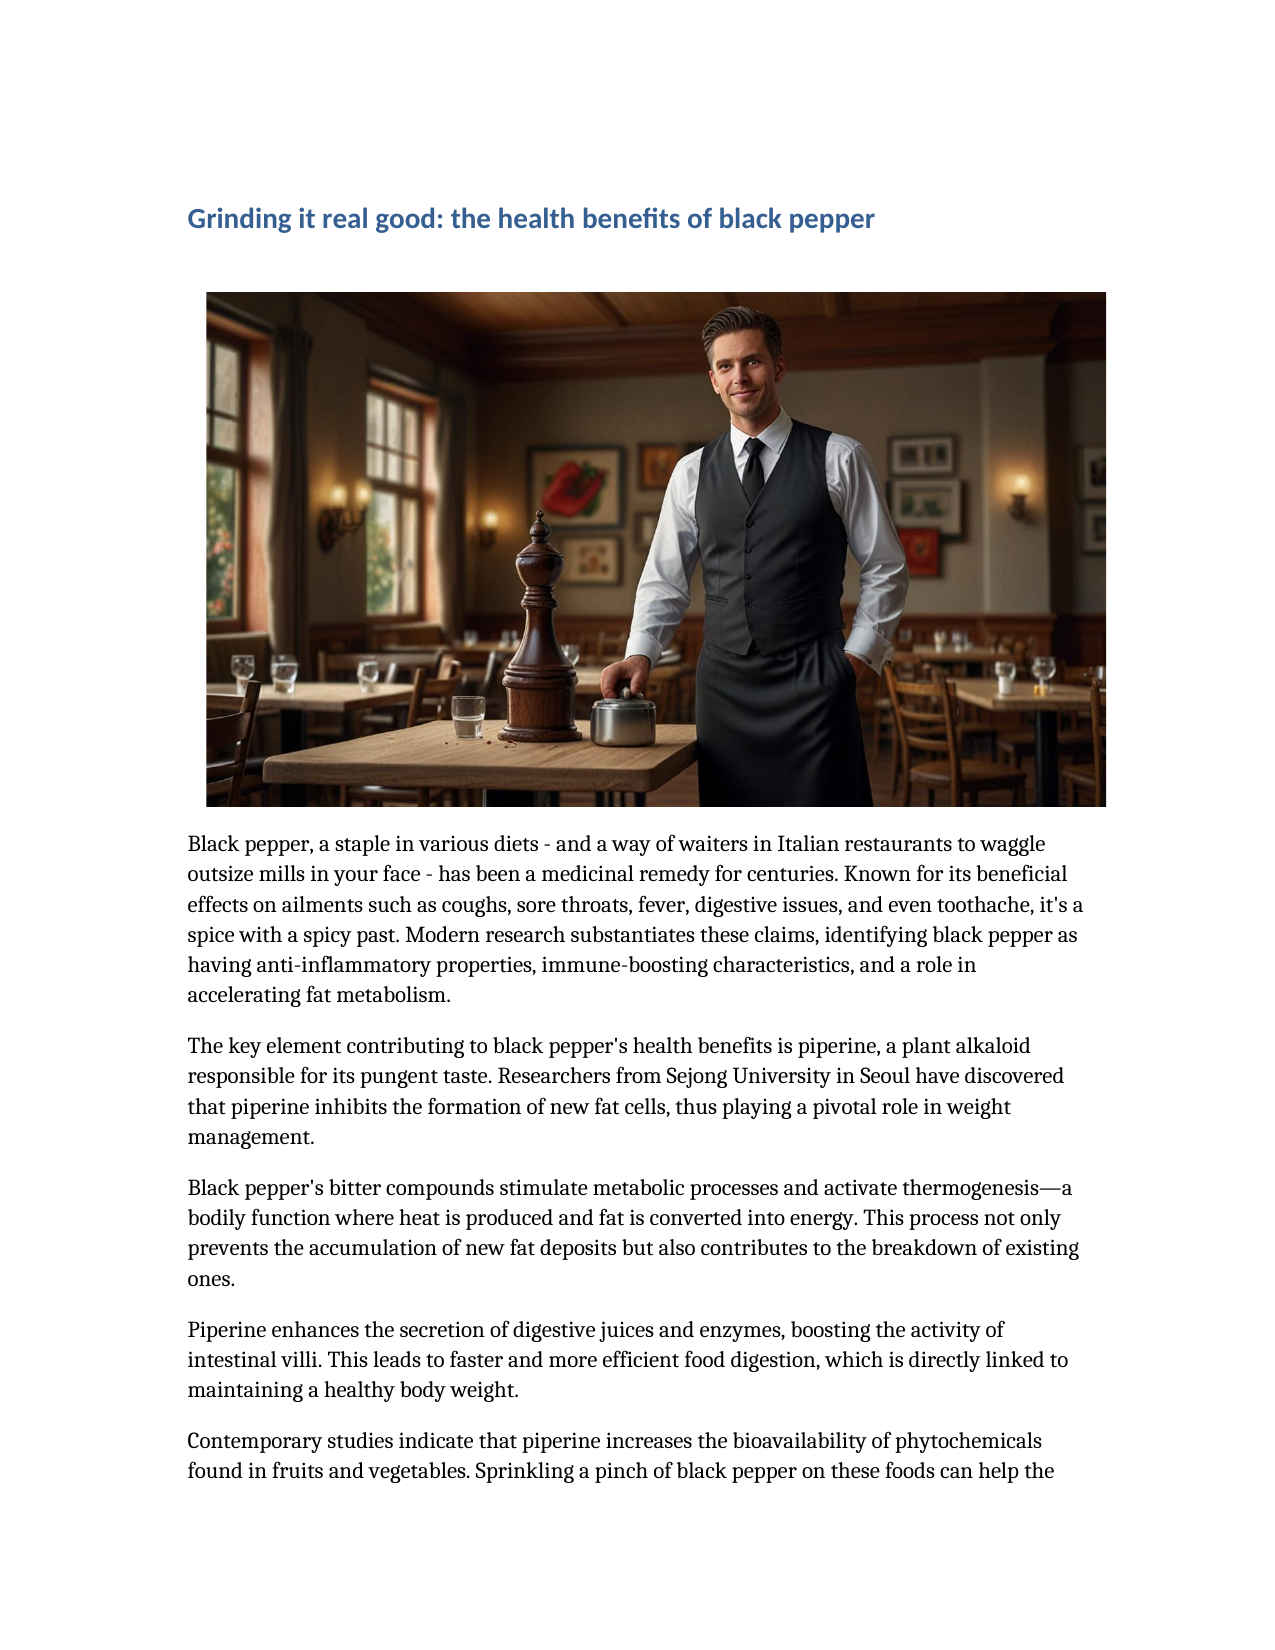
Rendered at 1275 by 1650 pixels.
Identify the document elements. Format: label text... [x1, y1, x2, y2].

text The key element contributing to black pepper's health benefits is piperine, a plant alkaloid responsible for its pungent taste. Researchers from Sejong University in Seoul have discovered that piperine inhibits the formation of new fat cells, thus playing a pivotal role in weight management. [187, 1033, 1087, 1150]
text Piperine enhances the secretion of digestive juices and enzymes, boosting the activity of intestinal villi. This leads to faster and more efficient food digestion, which is directly linked to maintaining a healthy body weight. [187, 1316, 1087, 1403]
text Black pepper, a staple in various diets - and a way of waiters in Italian restaurants to waggle outsize mills in your face - has been a medicinal remedy for centuries. Known for its beneficial effects on ailments such as coughs, sore throats, fever, digestive issues, and even toothache, it's a spice with a spicy past. Modern research substantiates these claims, identifying black pepper as having anti-inflammatory properties, immune-boosting characteristics, and a role in accelerating fat metabolism. [187, 831, 1087, 1008]
subtitle Grinding it real good: the health benefits of black pepper [187, 200, 1087, 236]
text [187, 1428, 1087, 1484]
text Black pepper's bitter compounds stimulate metabolic processes and activate thermogenesis—a bodily function where heat is produced and fat is converted into energy. This process not only prevents the accumulation of new fat deposits but also contributes to the breakdown of existing ones. [187, 1175, 1087, 1292]
picture [206, 292, 1107, 807]
